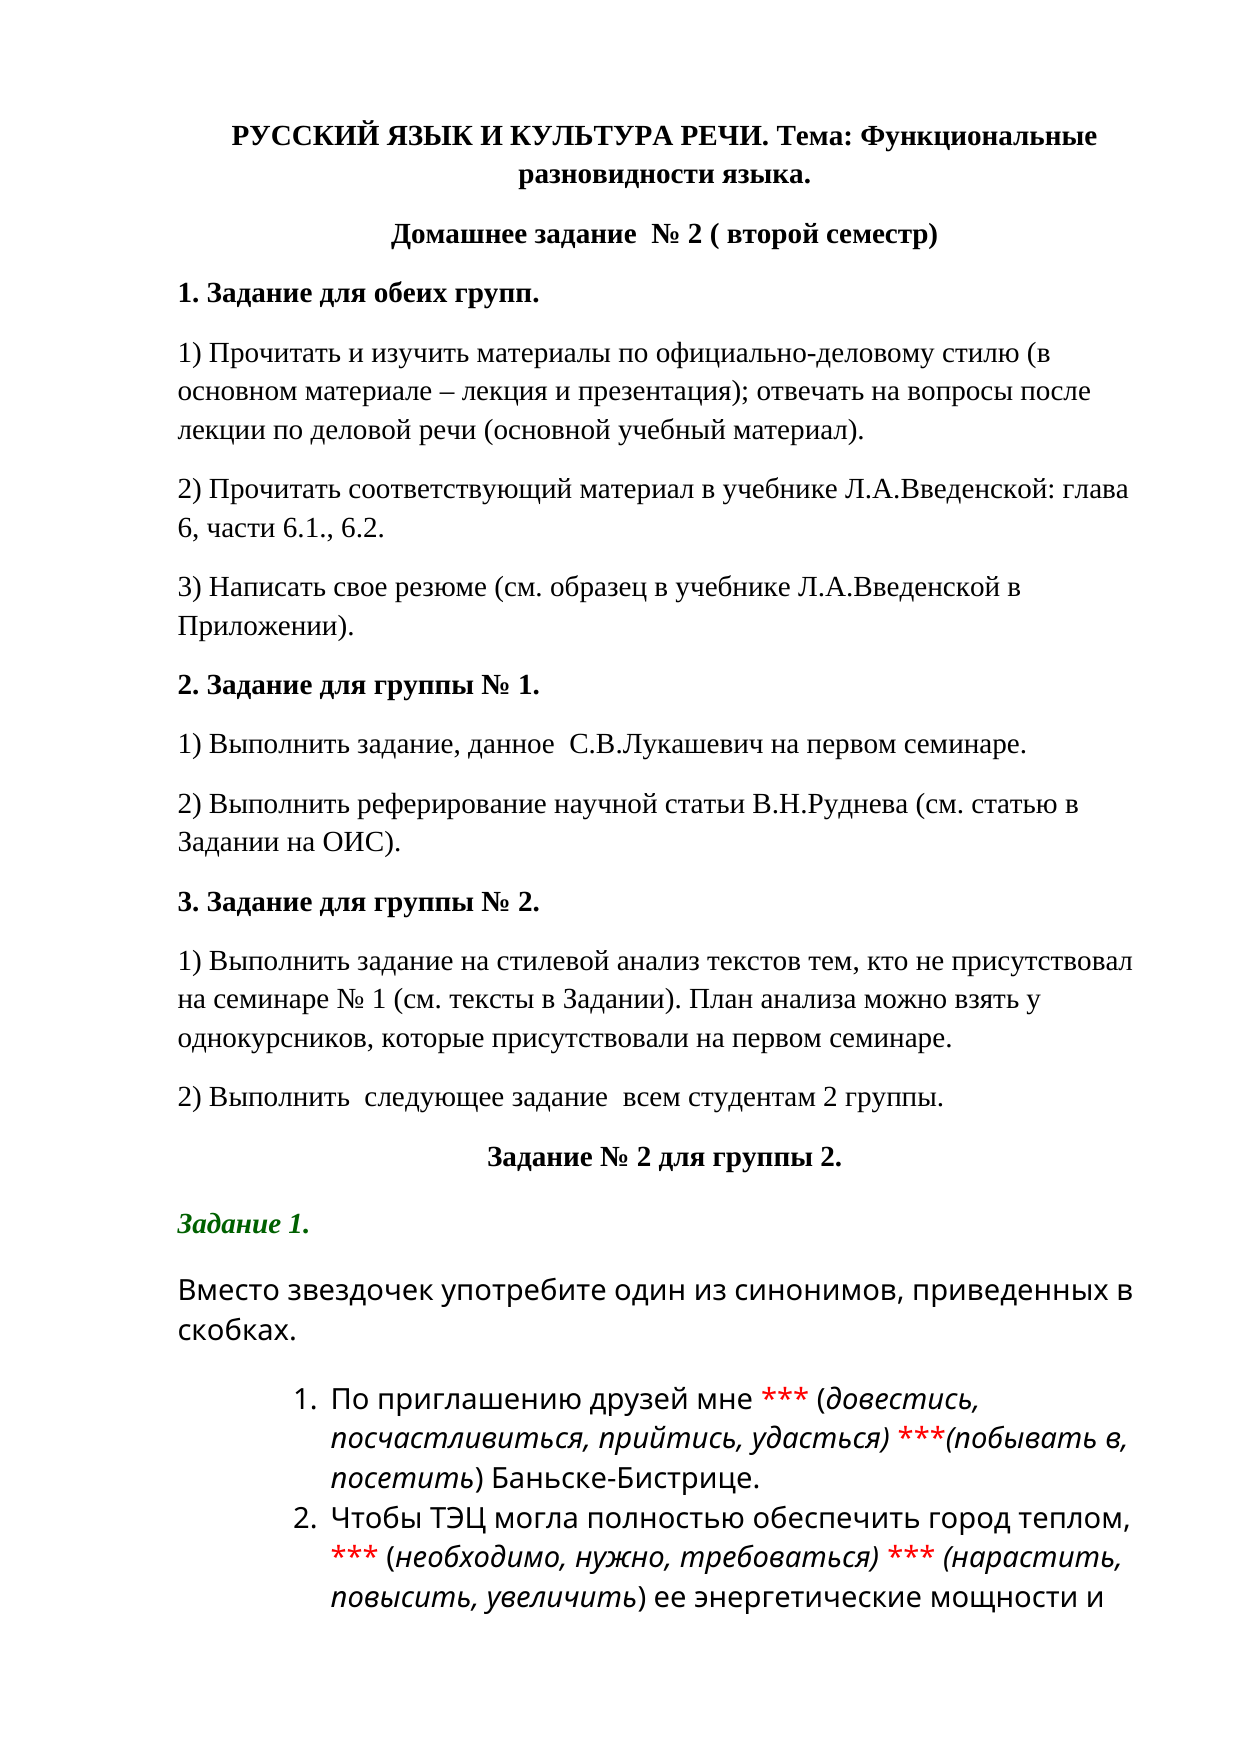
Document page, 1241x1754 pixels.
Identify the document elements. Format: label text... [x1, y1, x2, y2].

list По приглашению друзей мне *** (довестись, посчастливиться, прийтись, удасться) ***(побывать в, посетить) Баньске-Бистрице. [293, 1378, 1152, 1497]
text 2) Прочитать соответствующий материал в учебнике Л.А.Введенской: глава 6, части 6.1., 6.2. [177, 471, 1152, 543]
text Задание 1. [177, 1207, 1152, 1240]
text 2. Задание для группы № 1. [177, 667, 1152, 701]
text 1) Выполнить задание, данное С.В.Лукашевич на первом семинаре. [177, 726, 1152, 760]
text Вместо звездочек употребите один из синонимов, приведенных в скобках. [177, 1269, 1152, 1349]
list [293, 1497, 1152, 1616]
text 1) Прочитать и изучить материалы по официально-деловому стилю (в основном материале – лекция и презентация); отвечать на вопросы после лекции по деловой речи (основной учебный материал). [177, 335, 1152, 445]
text 1. Задание для обеих групп. [177, 275, 1152, 309]
text 2) Выполнить следующее задание всем студентам 2 группы. [177, 1079, 1152, 1113]
text Домашнее задание № 2 ( второй семестр) [177, 216, 1152, 249]
text 1) Выполнить задание на стилевой анализ текстов тем, кто не присутствовал на семинаре № 1 (см. тексты в Задании). План анализа можно взять у однокурсников, которые присутствовали на первом семинаре. [177, 943, 1152, 1054]
text 3. Задание для группы № 2. [177, 884, 1152, 917]
text Задание № 2 для группы 2. [177, 1139, 1152, 1172]
text РУССКИЙ ЯЗЫК И КУЛЬТУРА РЕЧИ. Тема: Функциональные разновидности языка. [177, 118, 1152, 190]
text 2) Выполнить реферирование научной статьи В.Н.Руднева (см. статью в Задании на ОИС). [177, 786, 1152, 858]
text 3) Написать свое резюме (см. образец в учебнике Л.А.Введенской в Приложении). [177, 569, 1152, 641]
